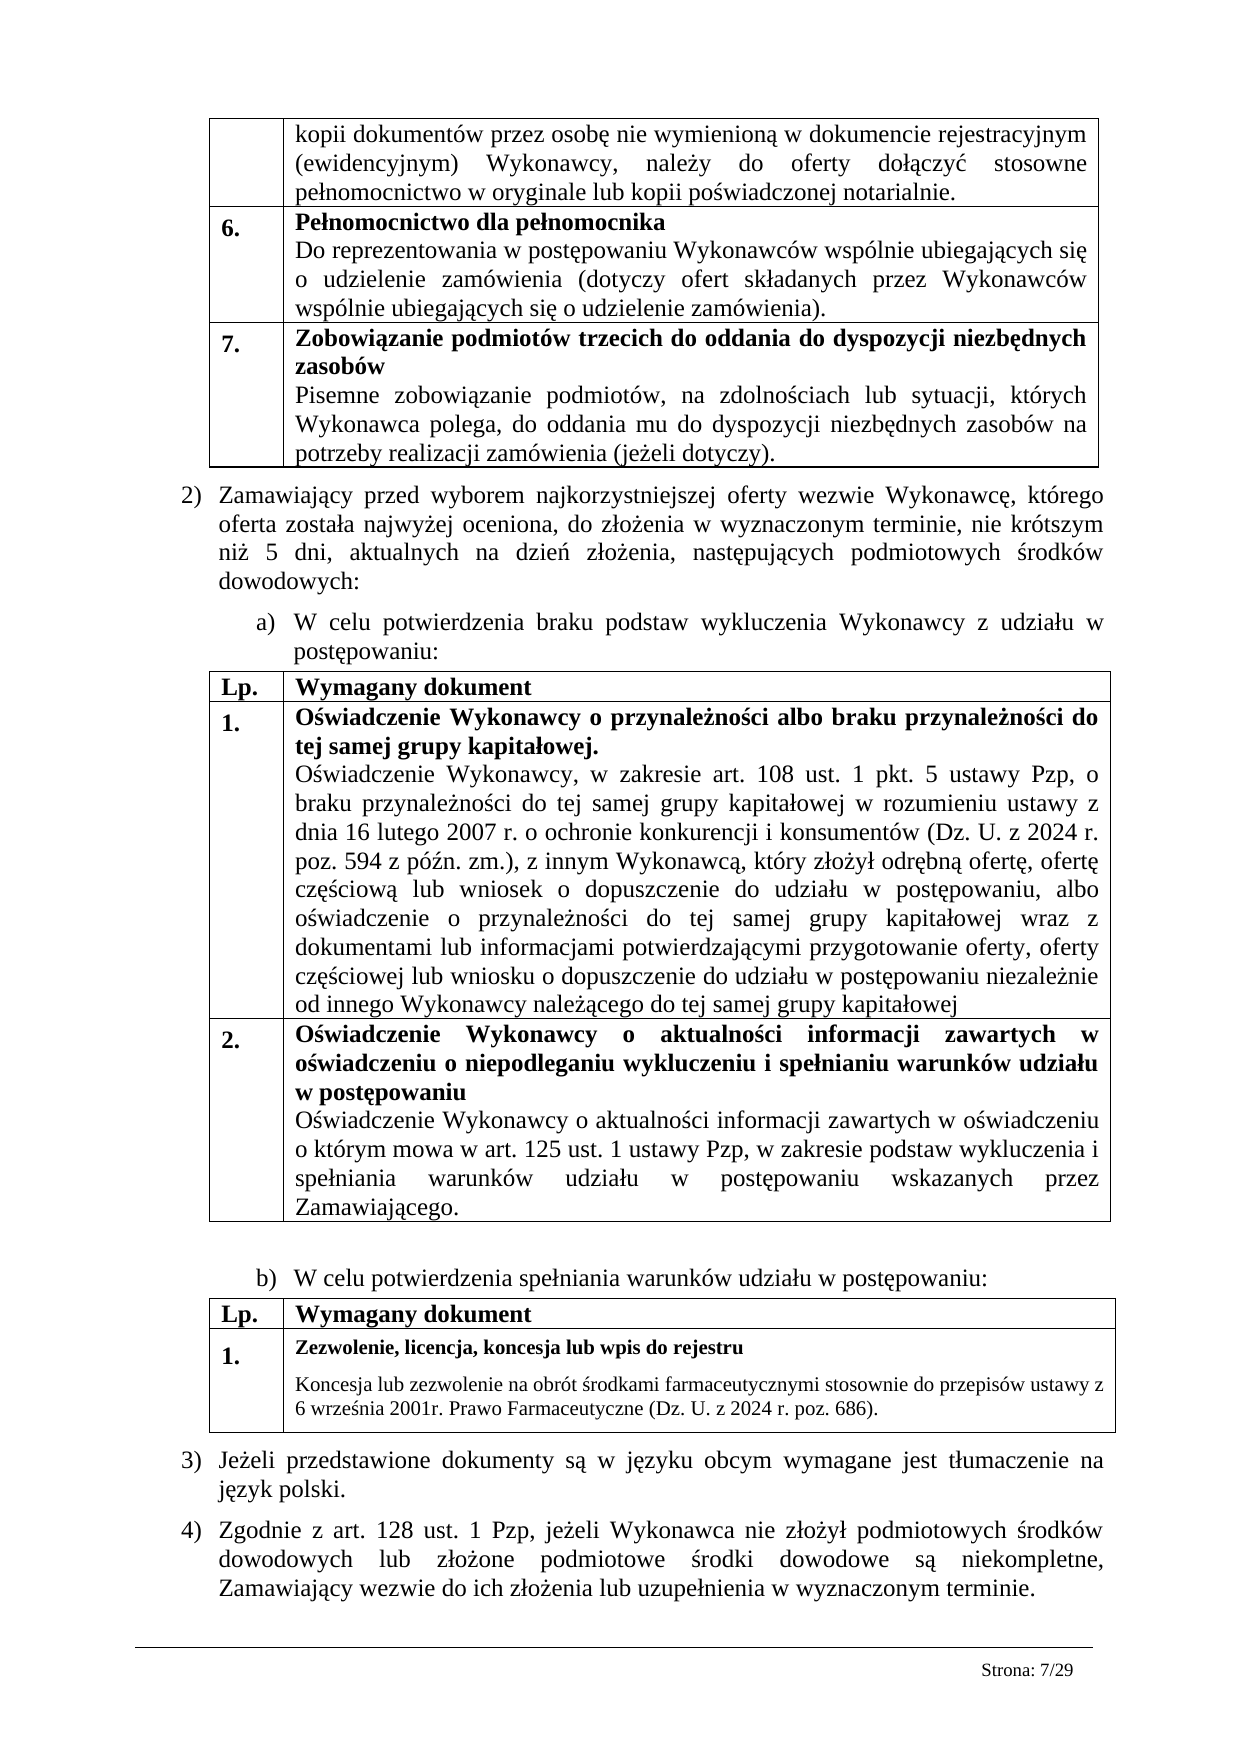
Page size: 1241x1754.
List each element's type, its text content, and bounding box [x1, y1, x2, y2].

subtitle Zamawiający przed wyborem najkorzystniejszej oferty wezwie Wykonawcę, którego oferta została najwyżej oceniona, do złożenia w wyznaczonym terminie, nie krótszym niż 5 dni, aktualnych na dzień złożenia, następujących podmiotowych środków dowodowych: [181, 480, 1104, 595]
table_header Lp. [210, 1299, 283, 1328]
table_header Wymagany dokument [284, 672, 1110, 701]
table_cell 1. [210, 702, 283, 1018]
table_cell 6. [210, 207, 283, 322]
subtitle Zgodnie z art. 128 ust. 1 Pzp, jeżeli Wykonawca nie złożył podmiotowych środków dowodowych lub złożone podmiotowe środki dowodowe są niekompletne, Zamawiający wezwie do ich złożenia lub uzupełnienia w wyznaczonym terminie. [181, 1516, 1104, 1602]
table_cell Pełnomocnictwo dla pełnomocnika Do reprezentowania w postępowaniu Wykonawców wspólnie ubiegających się o udzielenie zamówienia (dotyczy ofert składanych przez Wykonawców wspólnie ubiegających się o udzielenie zamówienia). [284, 207, 1098, 322]
table_cell Oświadczenie Wykonawcy o przynależności albo braku przynależności do tej samej grupy kapitałowej. Oświadczenie Wykonawcy, w zakresie art. 108 ust. 1 pkt. 5 ustawy Pzp, o braku przynależności do tej samej grupy kapitałowej w rozumieniu ustawy z dnia 16 lutego 2007 r. o ochronie konkurencji i konsumentów (Dz. U. z 2024 r. poz. 594 z późn. zm.), z innym Wykonawcą, który złożył odrębną ofertę, ofertę częściową lub wniosek o dopuszczenie do udziału w postępowaniu, albo oświadczenie o przynależności do tej samej grupy kapitałowej wraz z dokumentami lub informacjami potwierdzającymi przygotowanie oferty, oferty częściowej lub wniosku o dopuszczenie do udziału w postępowaniu niezależnie od innego Wykonawcy należącego do tej samej grupy kapitałowej [284, 702, 1110, 1018]
table_cell Zezwolenie, licencja, koncesja lub wpis do rejestru Koncesja lub zezwolenie na obrót środkami farmaceutycznymi stosownie do przepisów ustawy z 6 września 2001r. Prawo Farmaceutyczne (Dz. U. z 2024 r. poz. 686). [284, 1329, 1115, 1432]
table_cell 5. [210, 119, 283, 206]
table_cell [284, 119, 1098, 206]
table_cell 7. [210, 323, 283, 466]
table_header Lp. [210, 672, 283, 701]
table_cell Zobowiązanie podmiotów trzecich do oddania do dyspozycji niezbędnych zasobów Pisemne zobowiązanie podmiotów, na zdolnościach lub sytuacji, których Wykonawca polega, do oddania mu do dyspozycji niezbędnych zasobów na potrzeby realizacji zamówienia (jeżeli dotyczy). [284, 323, 1098, 466]
subtitle W celu potwierdzenia spełniania warunków udziału w postępowaniu: [256, 1263, 1104, 1292]
subtitle Jeżeli przedstawione dokumenty są w języku obcym wymagane jest tłumaczenie na język polski. [181, 1446, 1104, 1503]
table_cell 2. [210, 1019, 283, 1221]
subtitle W celu potwierdzenia braku podstaw wykluczenia Wykonawcy z udziału w postępowaniu: [256, 607, 1104, 665]
table_cell Oświadczenie Wykonawcy o aktualności informacji zawartych w oświadczeniu o niepodleganiu wykluczeniu i spełnianiu warunków udziału w postępowaniu Oświadczenie Wykonawcy o aktualności informacji zawartych w oświadczeniu o którym mowa w art. 125 ust. 1 ustawy Pzp, w zakresie podstaw wykluczenia i spełniania warunków udziału w postępowaniu wskazanych przez Zamawiającego. [284, 1019, 1110, 1221]
table_header Wymagany dokument [284, 1299, 1115, 1328]
table_cell 1. [210, 1329, 283, 1432]
